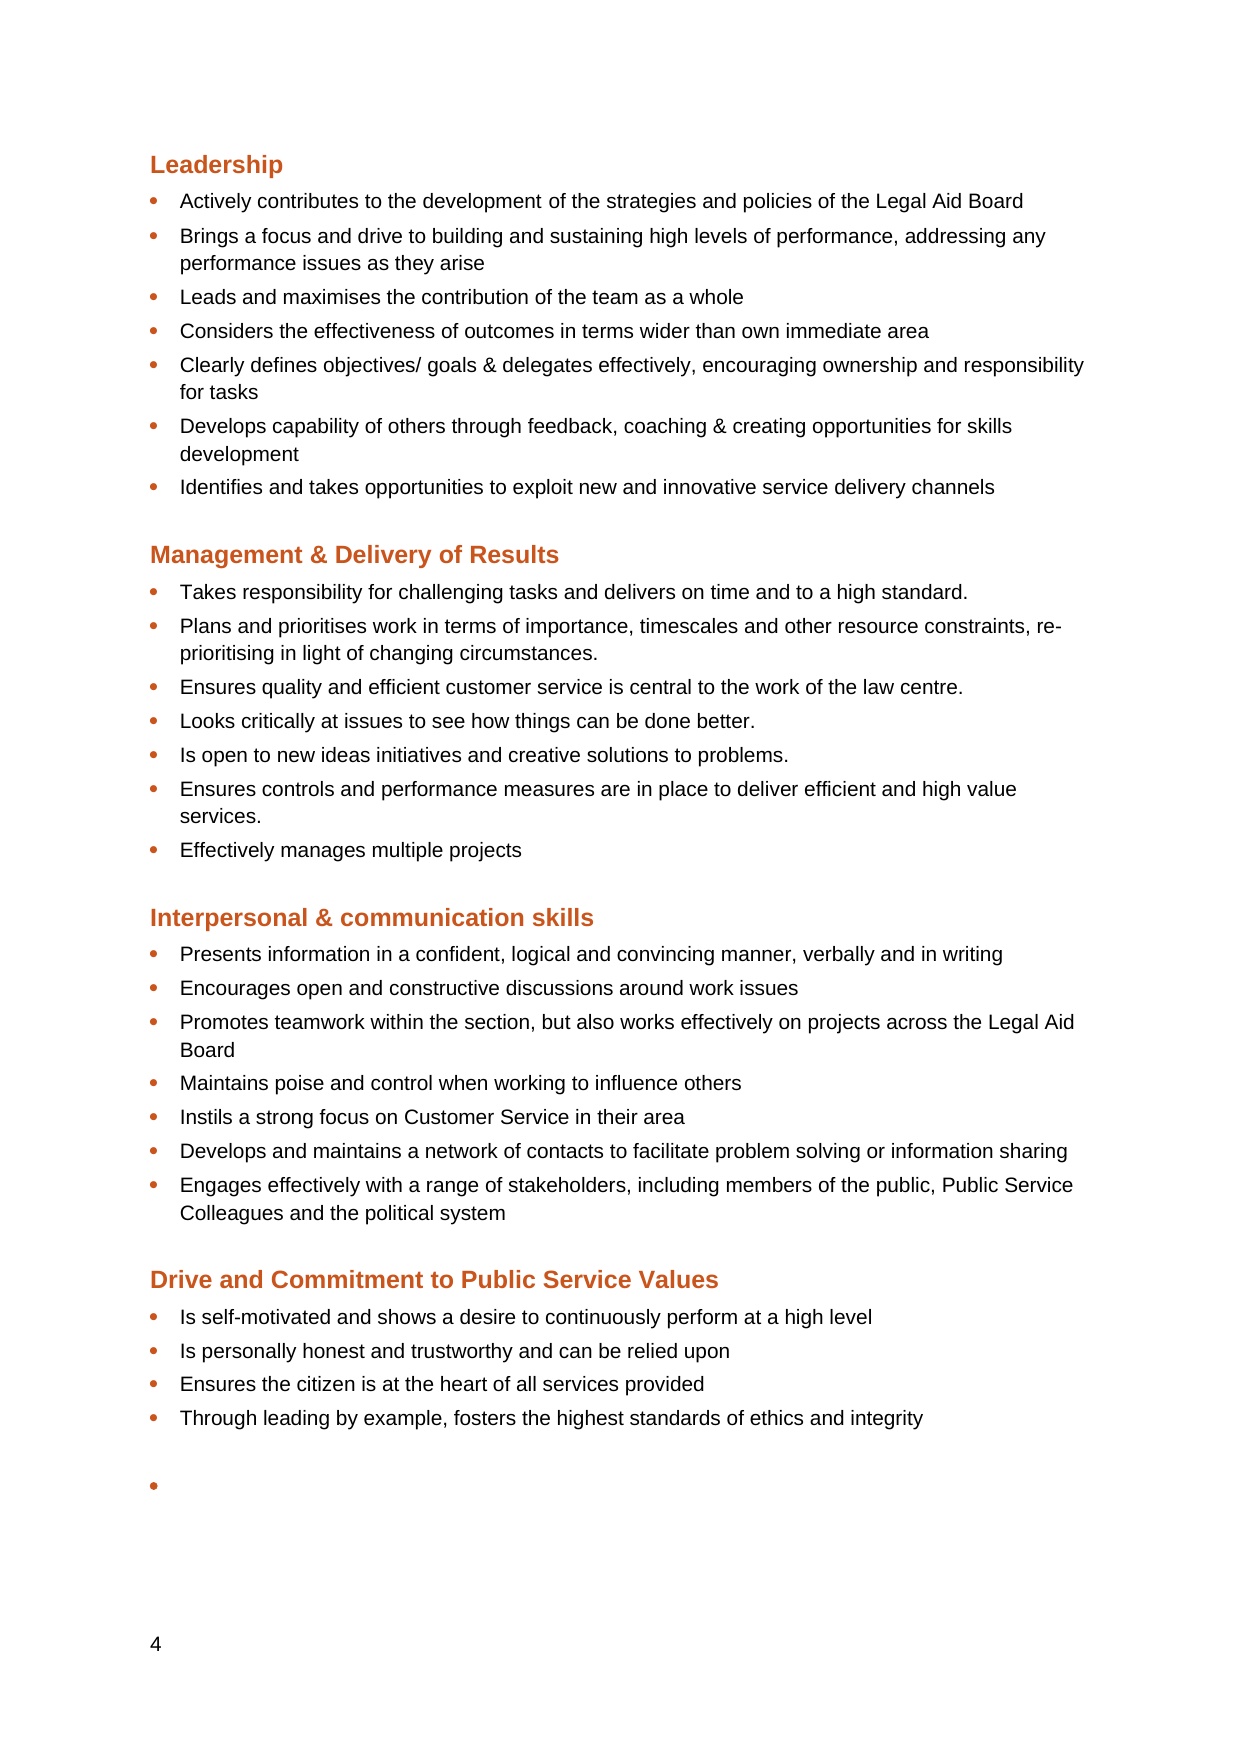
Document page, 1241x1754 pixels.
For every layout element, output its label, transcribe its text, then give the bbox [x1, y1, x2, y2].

text Is self-motivated and shows a desire to continuously perform at a high level [150, 1304, 1090, 1329]
text Maintains poise and control when working to influence others [150, 1071, 1090, 1095]
text Brings a focus and drive to building and sustaining high levels of performance, addressing any performance issues as they arise [150, 223, 1090, 275]
text Clearly defines objectives/ goals & delegates effectively, encouraging ownership and responsibility for tasks [150, 352, 1090, 404]
text Develops and maintains a network of contacts to facilitate problem solving or information sharing [150, 1139, 1090, 1163]
subtitle Drive and Commitment to Public Service Values [150, 1265, 1090, 1294]
text Ensures controls and performance measures are in place to deliver efficient and high value services. [150, 776, 1090, 828]
text Looks critically at issues to see how things can be done better. [150, 709, 1090, 733]
text Considers the effectiveness of outcomes in terms wider than own immediate area [150, 319, 1090, 343]
subtitle Leadership [150, 150, 1090, 179]
text Ensures quality and efficient customer service is central to the work of the law centre. [150, 675, 1090, 699]
text Effectively manages multiple projects [150, 838, 1090, 862]
text Plans and prioritises work in terms of importance, timescales and other resource constraints, re-prioritising in light of changing circumstances. [150, 613, 1090, 665]
text Leads and maximises the contribution of the team as a whole [150, 285, 1090, 309]
text Ensures the citizen is at the heart of all services provided [150, 1372, 1090, 1396]
text Identifies and takes opportunities to exploit new and innovative service delivery channels [150, 475, 1090, 499]
text Is personally honest and trustworthy and can be relied upon [150, 1338, 1090, 1362]
text Actively contributes to the development of the strategies and policies of the Legal Aid Board [150, 189, 1090, 213]
subtitle Interpersonal & communication skills [150, 903, 1090, 932]
text Instils a strong focus on Customer Service in their area [150, 1105, 1090, 1129]
text Takes responsibility for challenging tasks and delivers on time and to a high standard. [150, 579, 1090, 604]
text Is open to new ideas initiatives and creative solutions to problems. [150, 742, 1090, 767]
text Encourages open and constructive discussions around work issues [150, 976, 1090, 1000]
text Through leading by example, fosters the highest standards of ethics and integrity [150, 1406, 1090, 1430]
text Engages effectively with a range of stakeholders, including members of the public, Public Service Colleagues and the political system [150, 1173, 1090, 1224]
text Promotes teamwork within the section, but also works effectively on projects across the Legal Aid Board [150, 1010, 1090, 1061]
text Presents information in a confident, logical and convincing manner, verbally and in writing [150, 942, 1090, 966]
text Develops capability of others through feedback, coaching & creating opportunities for skills development [150, 414, 1090, 465]
subtitle Management & Delivery of Results [150, 540, 1090, 569]
